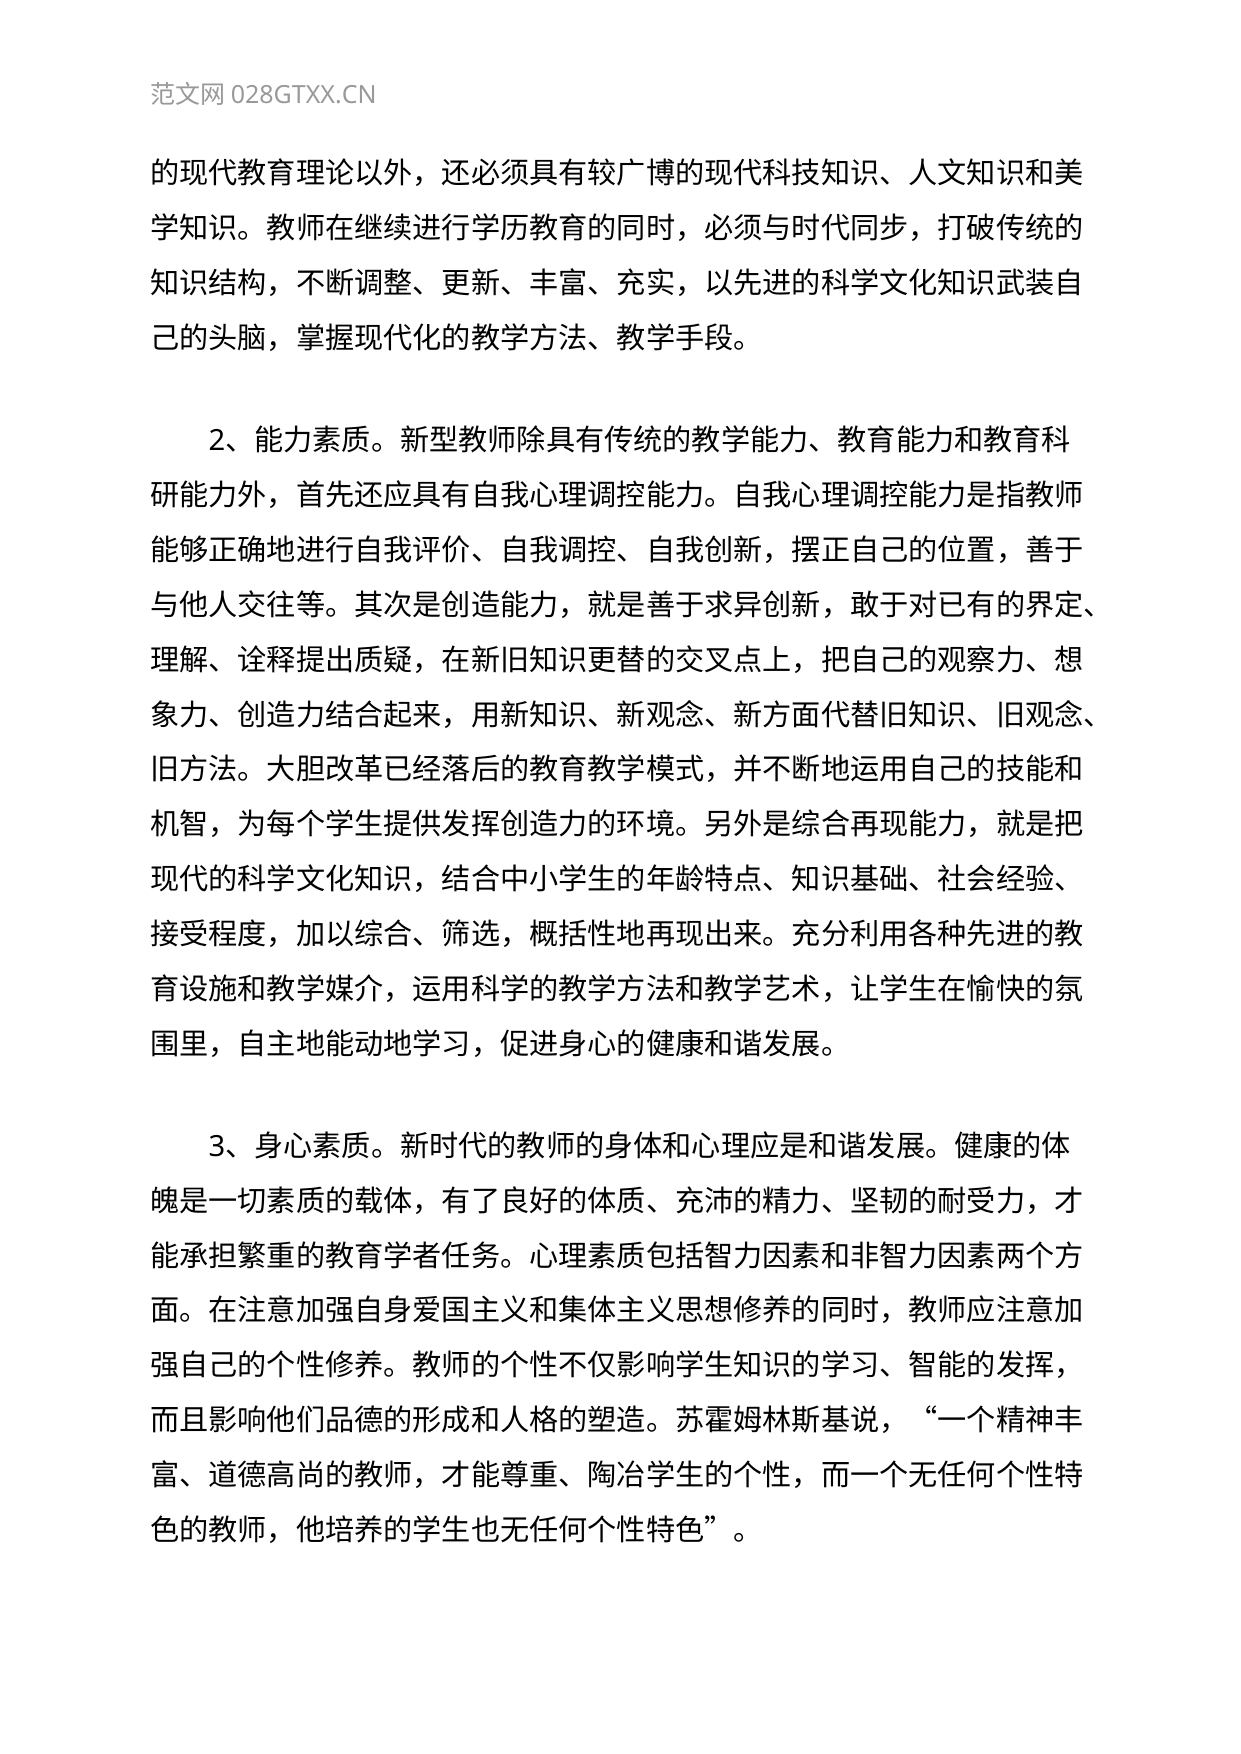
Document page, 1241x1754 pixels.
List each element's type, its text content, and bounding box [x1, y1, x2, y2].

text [150, 150, 1090, 357]
text 2、能力素质。新型教师除具有传统的教学能力、教育能力和教育科研能力外，首先还应具有自我心理调控能力。自我心理调控能力是指教师能够正确地进行自我评价、自我调控、自我创新，摆正自己的位置，善于与他人交往等。其次是创造能力，就是善于求异创新，敢于对已有的界定、理解、诠释提出质疑，在新旧知识更替的交叉点上，把自己的观察力、想象力、创造力结合起来，用新知识、新观念、新方面代替旧知识、旧观念、旧方法。大胆改革已经落后的教育教学模式，并不断地运用自己的技能和机智，为每个学生提供发挥创造力的环境。另外是综合再现能力，就是把现代的科学文化知识，结合中小学生的年龄特点、知识基础、社会经验、接受程度，加以综合、筛选，概括性地再现出来。充分利用各种先进的教育设施和教学媒介，运用科学的教学方法和教学艺术，让学生在愉快的氛围里，自主地能动地学习，促进身心的健康和谐发展。 [150, 416, 1090, 1063]
text 3、身心素质。新时代的教师的身体和心理应是和谐发展。健康的体魄是一切素质的载体，有了良好的体质、充沛的精力、坚韧的耐受力，才能承担繁重的教育学者任务。心理素质包括智力因素和非智力因素两个方面。在注意加强自身爱国主义和集体主义思想修养的同时，教师应注意加强自己的个性修养。教师的个性不仅影响学生知识的学习、智能的发挥，而且影响他们品德的形成和人格的塑造。苏霍姆林斯基说，“一个精神丰富、道德高尚的教师，才能尊重、陶冶学生的个性，而一个无任何个性特色的教师，他培养的学生也无任何个性特色”。 [150, 1122, 1090, 1549]
